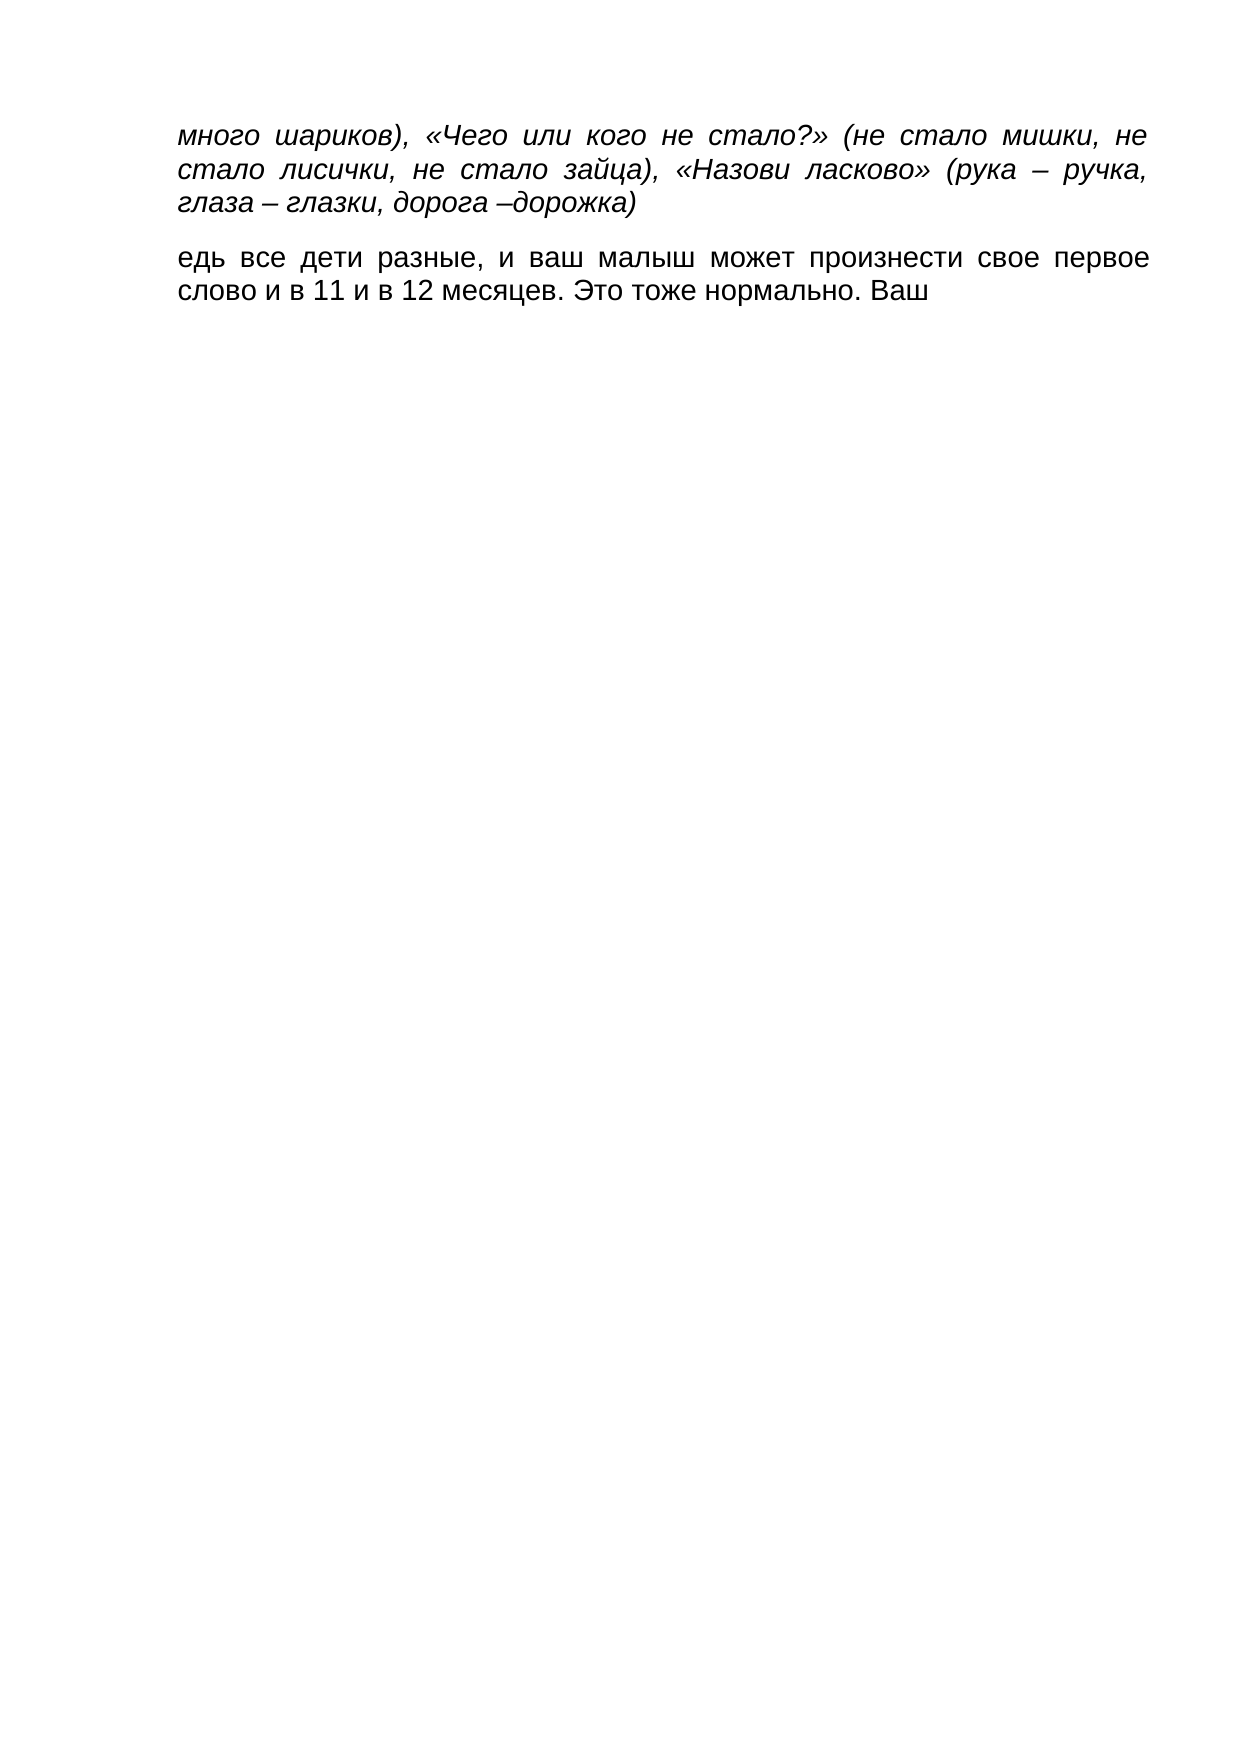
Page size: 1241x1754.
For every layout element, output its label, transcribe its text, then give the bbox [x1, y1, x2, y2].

text едь все дети разные, и ваш малыш может произнести свое первое слово и в 11 и в 12 месяцев. Это тоже нормально. Ваш [177, 239, 1152, 307]
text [177, 118, 1152, 219]
